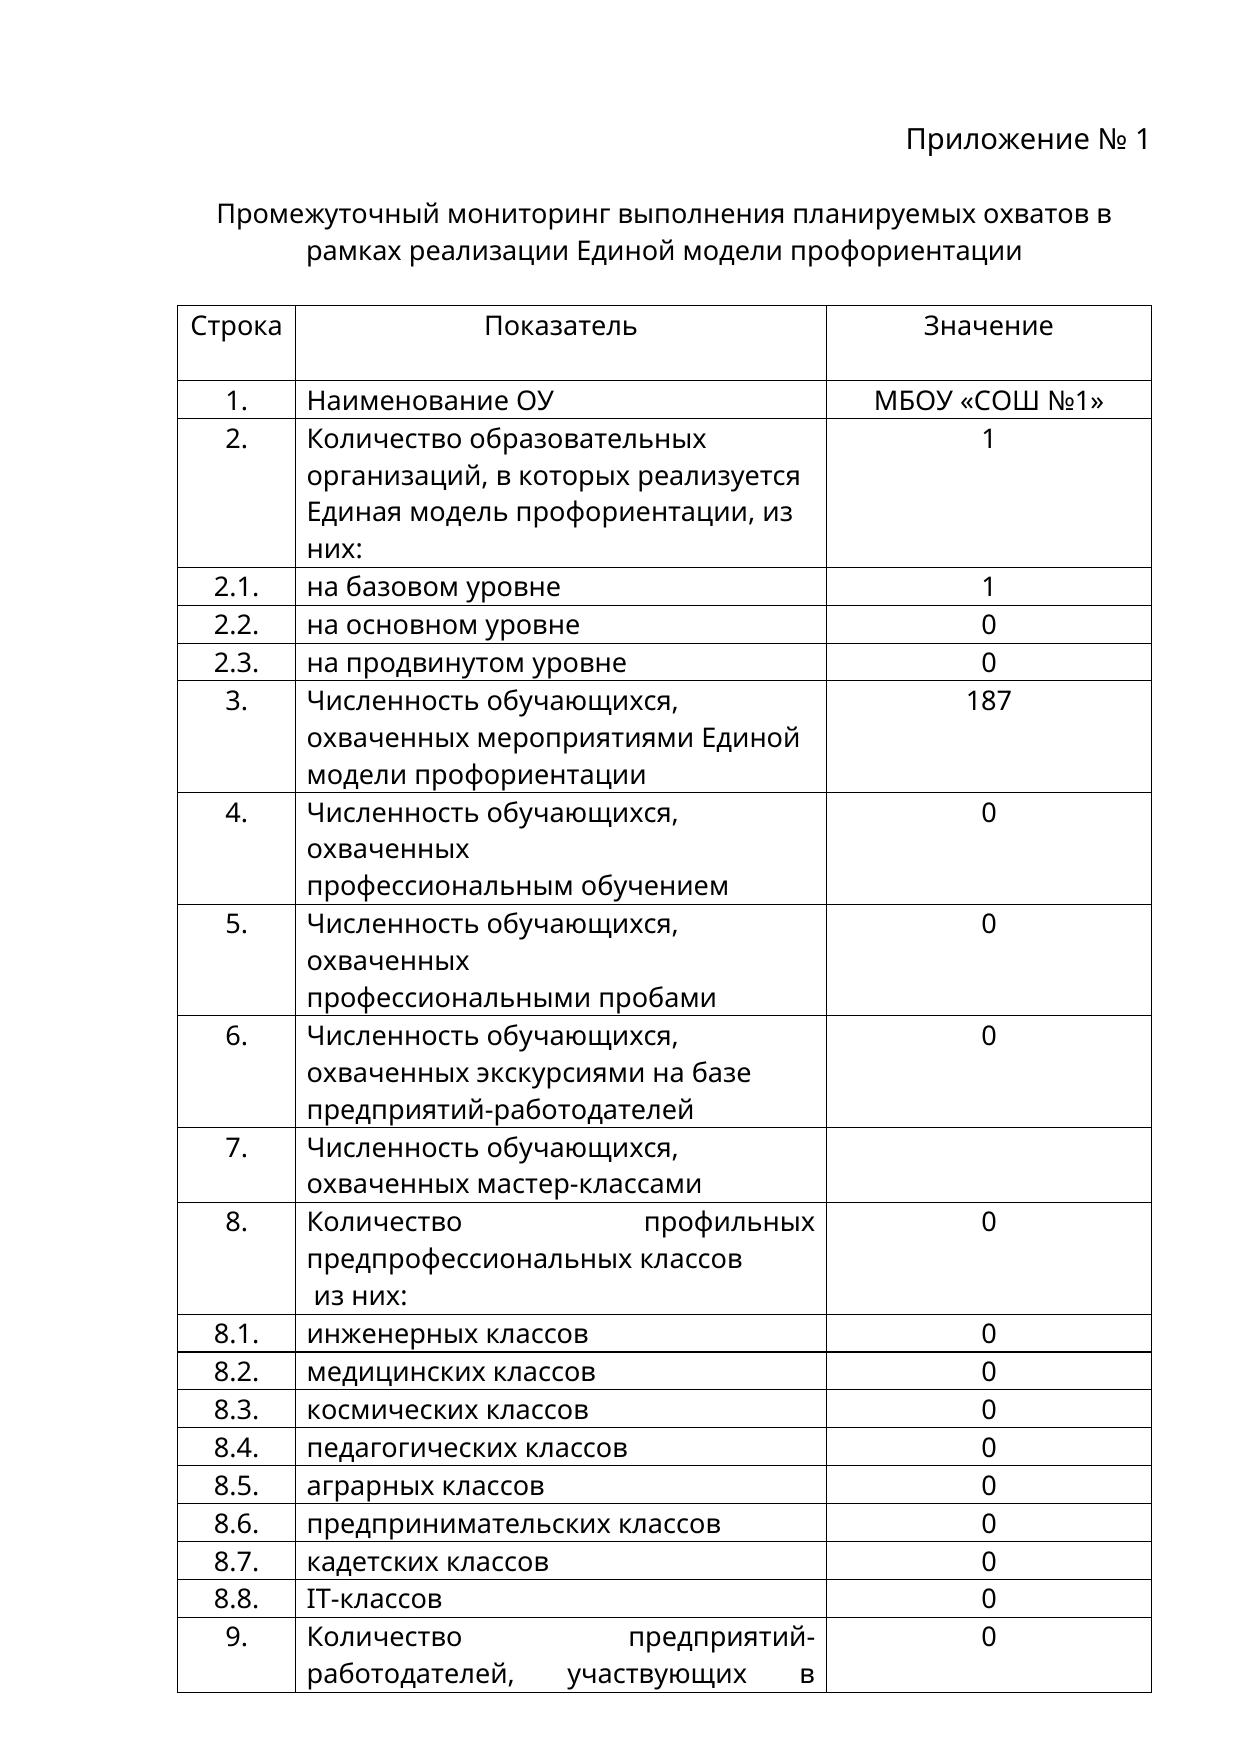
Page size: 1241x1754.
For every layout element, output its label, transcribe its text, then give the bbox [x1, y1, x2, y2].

table_cell Наименование ОУ [296, 381, 826, 418]
table_cell 1 [827, 568, 1151, 604]
table_cell 0 [827, 905, 1151, 1015]
table_cell МБОУ «СОШ №1» [827, 381, 1151, 418]
table_cell 8. [178, 1203, 295, 1313]
table_cell 1 [827, 419, 1151, 567]
table_cell 8.4. [178, 1428, 295, 1465]
table_cell 8.8. [178, 1580, 295, 1617]
table_cell 0 [827, 1580, 1151, 1617]
table_cell предпринимательских классов [296, 1504, 826, 1541]
table_cell 0 [827, 644, 1151, 680]
table_cell 0 [827, 1203, 1151, 1313]
table_cell 0 [827, 793, 1151, 904]
table_cell 7. [178, 1128, 295, 1202]
table_cell космических классов [296, 1390, 826, 1427]
table_cell 2.3. [178, 644, 295, 680]
table_cell Численность обучающихся, охваченных экскурсиями на базе предприятий-работодателей [296, 1016, 826, 1127]
text Приложение № 1 [177, 118, 1152, 158]
table_cell Численность обучающихся, охваченных мастер-классами [296, 1128, 826, 1202]
text Промежуточный мониторинг выполнения планируемых охватов в рамках реализации Единой модели профориентации [177, 195, 1152, 268]
table_cell 0 [827, 1542, 1151, 1579]
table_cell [296, 1618, 826, 1692]
table_cell на продвинутом уровне [296, 644, 826, 680]
table_cell 0 [827, 1466, 1151, 1503]
table_cell [827, 1128, 1151, 1202]
table_cell 2. [178, 419, 295, 567]
table_cell 8.3. [178, 1390, 295, 1427]
table_cell 8.1. [178, 1315, 295, 1351]
table_cell 0 [827, 1618, 1151, 1692]
table_cell 8.7. [178, 1542, 295, 1579]
table_cell 8.6. [178, 1504, 295, 1541]
table_cell 0 [827, 1504, 1151, 1541]
table_cell Численность обучающихся, охваченных профессиональными пробами [296, 905, 826, 1015]
table_cell 0 [827, 1016, 1151, 1127]
table_cell педагогических классов [296, 1428, 826, 1465]
table_cell Количество образовательных организаций, в которых реализуется Единая модель профориентации, из них: [296, 419, 826, 567]
table_cell 1. [178, 381, 295, 418]
table_cell 8.2. [178, 1353, 295, 1389]
table_cell 8.5. [178, 1466, 295, 1503]
table_cell инженерных классов [296, 1315, 826, 1351]
table_cell 2.1. [178, 568, 295, 604]
table_cell аграрных классов [296, 1466, 826, 1503]
table_cell Количество профильных предпрофессиональных классов из них: [296, 1203, 826, 1313]
table_cell на основном уровне [296, 606, 826, 642]
table_cell 0 [827, 1315, 1151, 1351]
table_cell Численность обучающихся, охваченных мероприятиями Единой модели профориентации [296, 681, 826, 792]
table_cell 6. [178, 1016, 295, 1127]
table_cell медицинских классов [296, 1353, 826, 1389]
table_cell кадетских классов [296, 1542, 826, 1579]
table_header Показатель [296, 306, 826, 380]
table_cell 0 [827, 1390, 1151, 1427]
table_cell 3. [178, 681, 295, 792]
table_cell 9. [178, 1618, 295, 1692]
table_header Строка [178, 306, 295, 380]
table_cell 2.2. [178, 606, 295, 642]
table_cell на базовом уровне [296, 568, 826, 604]
table_cell 5. [178, 905, 295, 1015]
table_cell 0 [827, 606, 1151, 642]
table_cell IT-классов [296, 1580, 826, 1617]
table_cell 0 [827, 1428, 1151, 1465]
table_header Значение [827, 306, 1151, 380]
table_cell 0 [827, 1353, 1151, 1389]
table_cell 4. [178, 793, 295, 904]
table_cell 187 [827, 681, 1151, 792]
table_cell Численность обучающихся, охваченных профессиональным обучением [296, 793, 826, 904]
